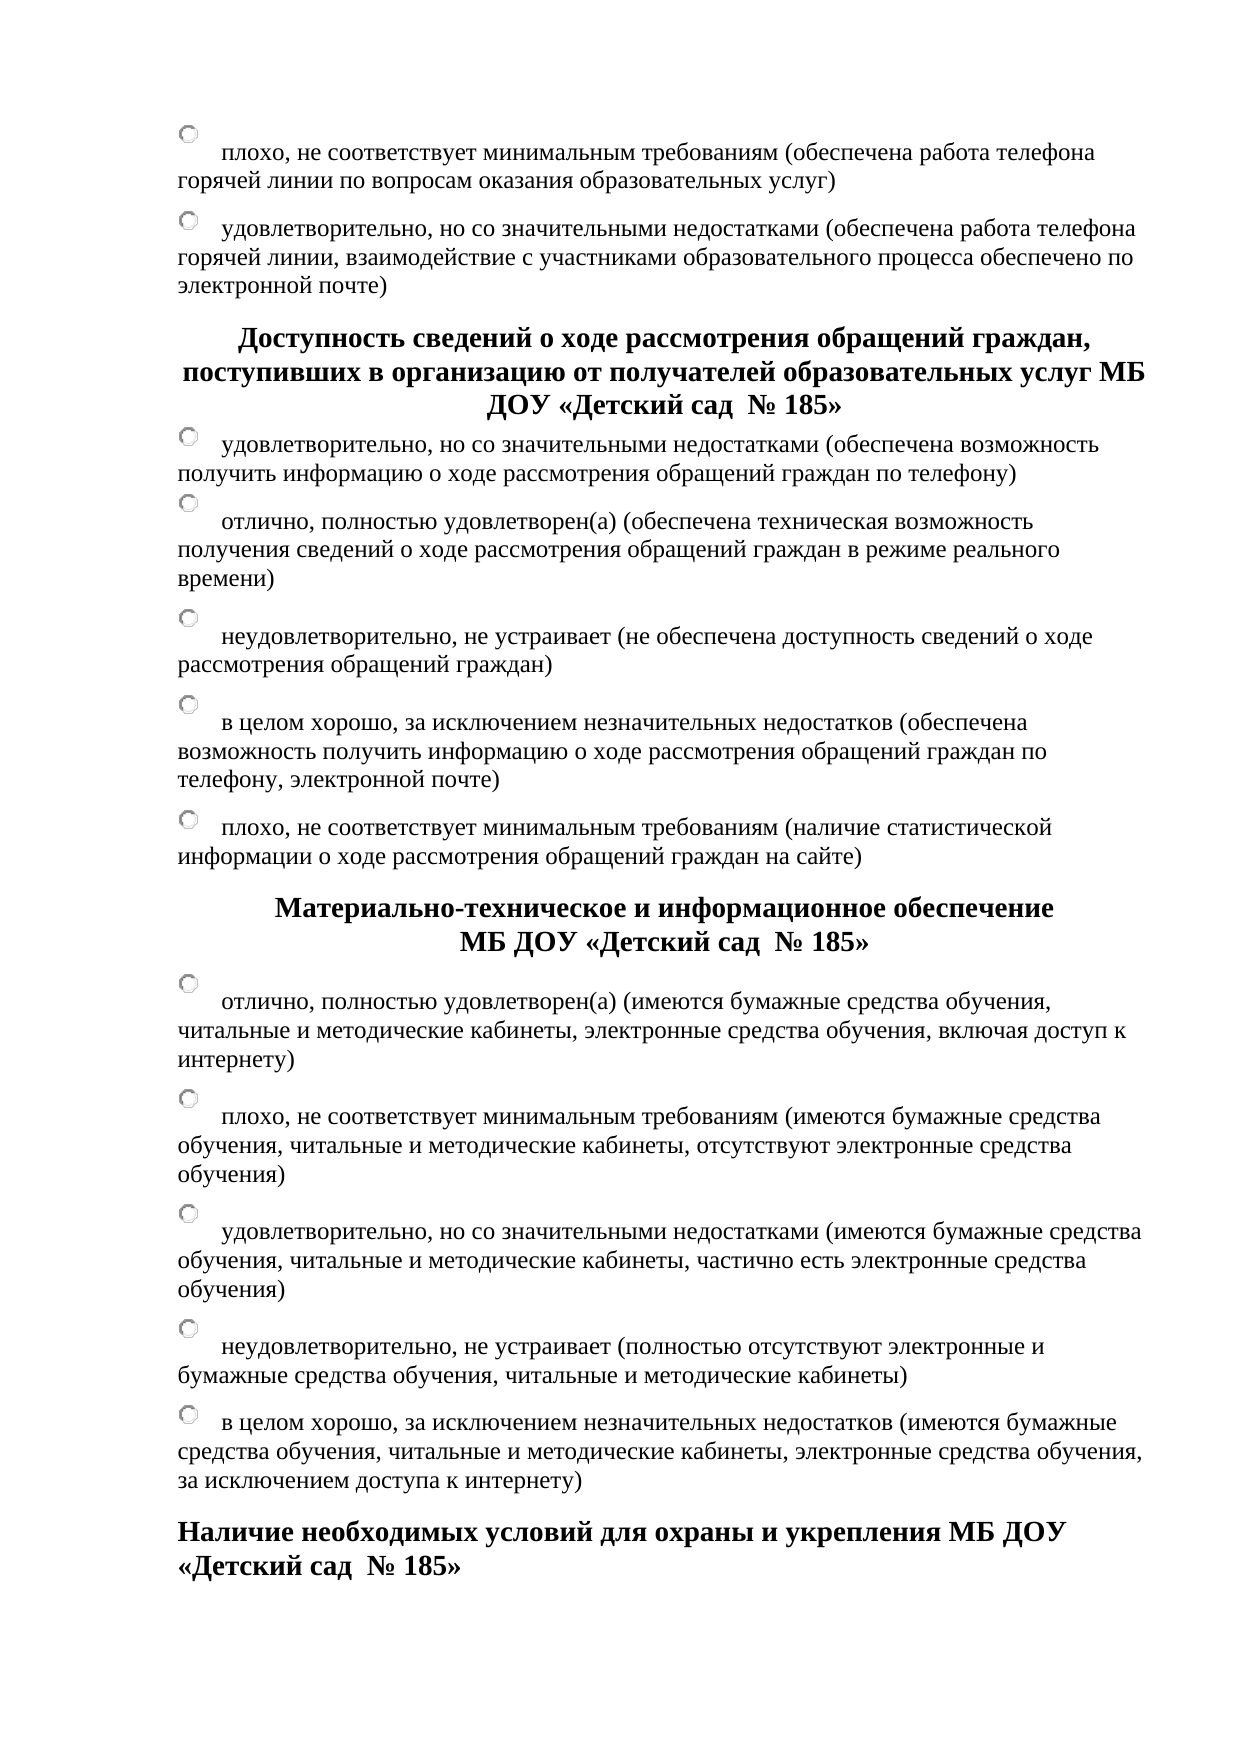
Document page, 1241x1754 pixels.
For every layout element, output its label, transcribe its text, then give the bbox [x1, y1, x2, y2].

text в целом хорошо, за исключением незначительных недостатков (обеспечена возможность получить информацию о ходе рассмотрения обращений граждан по телефону, электронной почте) [177, 688, 1152, 793]
text в целом хорошо, за исключением незначительных недостатков (имеются бумажные средства обучения, читальные и методические кабинеты, электронные средства обучения, за исключением доступа к интернету) [177, 1399, 1152, 1494]
text плохо, не соответствует минимальным требованиям (имеются бумажные средства обучения, читальные и методические кабинеты, отсутствуют электронные средства обучения) [177, 1082, 1152, 1187]
text Материально-техническое и информационное обеспечение [177, 890, 1152, 924]
text Наличие необходимых условий для охраны и укрепления МБ ДОУ «Детский сад № 185» [177, 1514, 1152, 1582]
text удовлетворительно, но со значительными недостатками (обеспечена возможность получить информацию о ходе рассмотрения обращений граждан по телефону) [177, 421, 1152, 487]
text неудовлетворительно, не устраивает (не обеспечена доступность сведений о ходе рассмотрения обращений граждан) [177, 602, 1152, 678]
text плохо, не соответствует минимальным требованиям (обеспечена работа телефона горячей линии по вопросам оказания образовательных услуг) [177, 118, 1152, 194]
text плохо, не соответствует минимальным требованиям (наличие статистической информации о ходе рассмотрения обращений граждан на сайте) [177, 803, 1152, 869]
text неудовлетворительно, не устраивает (полностью отсутствуют электронные и бумажные средства обучения, читальные и методические кабинеты) [177, 1312, 1152, 1389]
text Доступность сведений о ходе рассмотрения обращений граждан, поступивших в организацию от получателей образовательных услуг МБ ДОУ «Детский сад № 185» [177, 320, 1152, 421]
text отлично, полностью удовлетворен(а) (имеются бумажные средства обучения, читальные и методические кабинеты, электронные средства обучения, включая доступ к интернету) [177, 967, 1152, 1072]
text МБ ДОУ «Детский сад № 185» [177, 924, 1152, 957]
text удовлетворительно, но со значительными недостатками (имеются бумажные средства обучения, читальные и методические кабинеты, частично есть электронные средства обучения) [177, 1197, 1152, 1302]
text отлично, полностью удовлетворен(а) (обеспечена техническая возможность получения сведений о ходе рассмотрения обращений граждан в режиме реального времени) [177, 487, 1152, 592]
text удовлетворительно, но со значительными недостатками (обеспечена работа телефона горячей линии, взаимодействие с участниками образовательного процесса обеспечено по электронной почте) [177, 204, 1152, 299]
